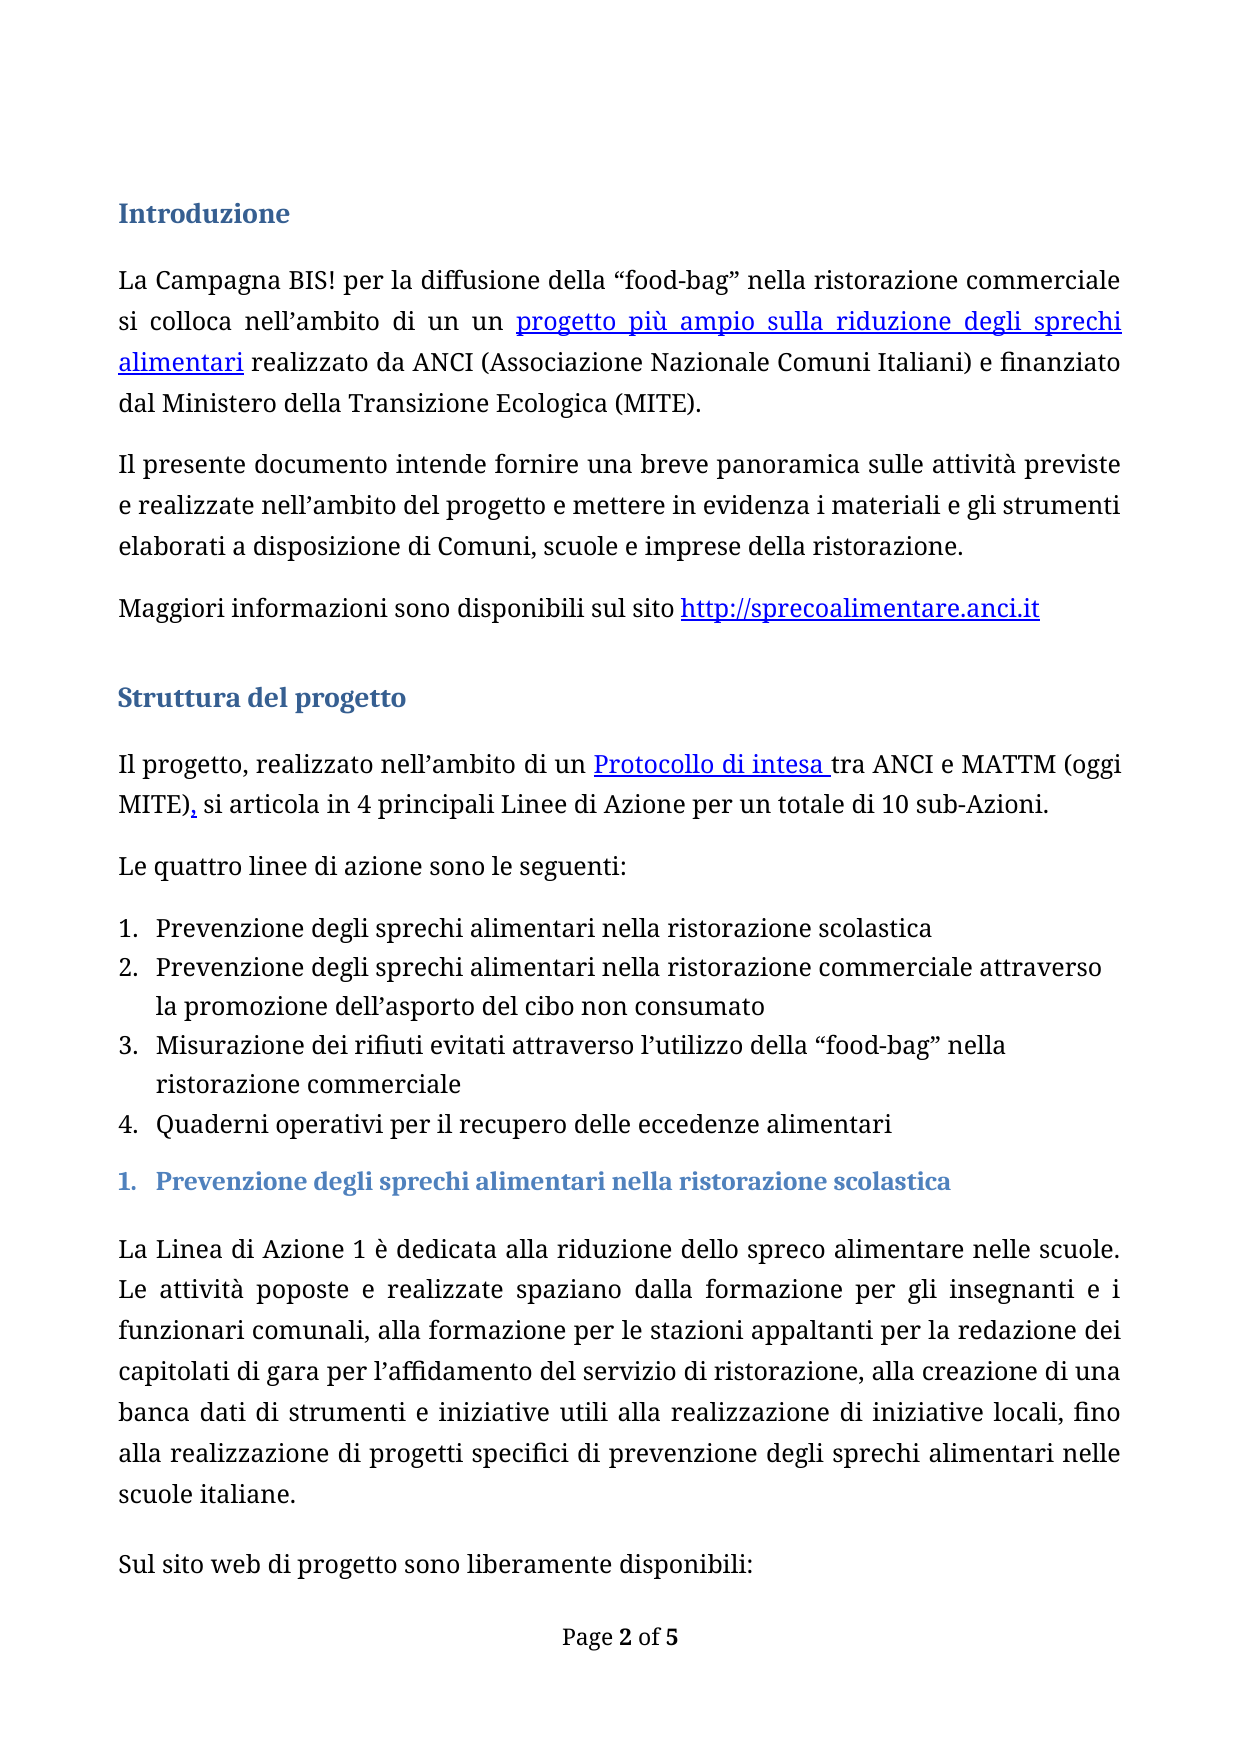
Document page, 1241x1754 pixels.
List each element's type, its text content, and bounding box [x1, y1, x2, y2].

list Misurazione dei rifiuti evitati attraverso l’utilizzo della “food-bag” nella ristorazione commerciale [118, 1028, 1122, 1101]
text Maggiori informazioni sono disponibili sul sito http://sprecoalimentare.anci.it [118, 590, 1122, 624]
text Il presente documento intende fornire una breve panoramica sulle attività previste e realizzate nell’ambito del progetto e mettere in evidenza i materiali e gli strumenti elaborati a disposizione di Comuni, scuole e imprese della ristorazione. [118, 447, 1122, 563]
subtitle Struttura del progetto [118, 681, 1122, 715]
text La Campagna BIS! per la diffusione della “food-bag” nella ristorazione commerciale si colloca nell’ambito di un un progetto più ampio sulla riduzione degli sprechi alimentari realizzato da ANCI (Associazione Nazionale Comuni Italiani) e finanziato dal Ministero della Transizione Ecologica (MITE). [118, 263, 1122, 419]
list Quaderni operativi per il recupero delle eccedenze alimentari [118, 1106, 1122, 1140]
text Il progetto, realizzato nell’ambito di un Protocollo di intesa tra ANCI e MATTM (oggi MITE), si articola in 4 principali Linee di Azione per un totale di 10 sub-Azioni. [118, 746, 1122, 821]
list Prevenzione degli sprechi alimentari nella ristorazione commerciale attraverso la promozione dell’asporto del cibo non consumato [118, 950, 1122, 1023]
list Prevenzione degli sprechi alimentari nella ristorazione scolastica [118, 911, 1122, 944]
subtitle Introduzione [118, 198, 1122, 231]
text Sul sito web di progetto sono liberamente disponibili: [118, 1546, 1122, 1580]
text La Linea di Azione 1 è dedicata alla riduzione dello spreco alimentare nelle scuole. Le attività poposte e realizzate spaziano dalla formazione per gli insegnanti e i funzionari comunali, alla formazione per le stazioni appaltanti per la redazione dei capitolati di gara per l’affidamento del servizio di ristorazione, alla creazione di una banca dati di strumenti e iniziative utili alla realizzazione di iniziative locali, fino alla realizzazione di progetti specifici di prevenzione degli sprechi alimentari nelle scuole italiane. [118, 1231, 1122, 1510]
text Le quattro linee di azione sono le seguenti: [118, 849, 1122, 883]
subtitle Prevenzione degli sprechi alimentari nella ristorazione scolastica [118, 1166, 1122, 1197]
